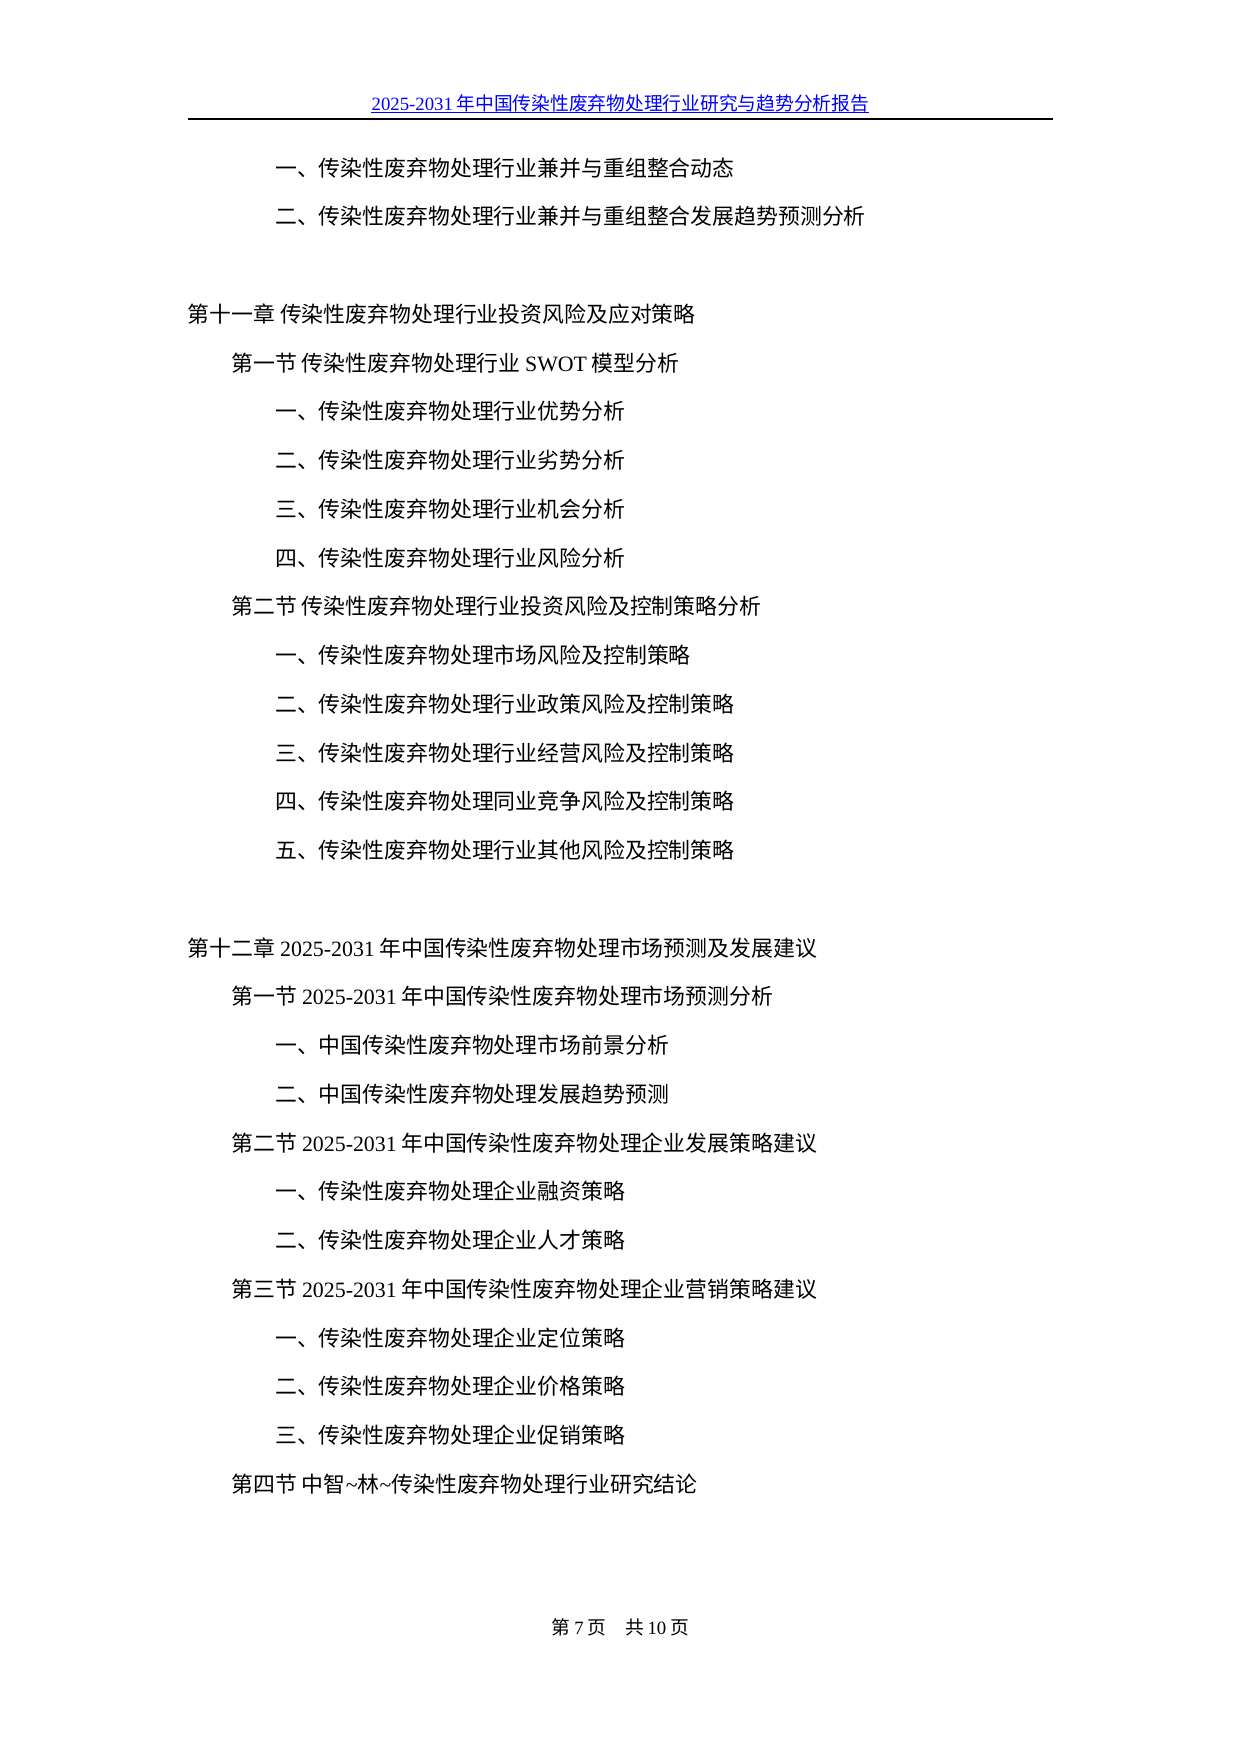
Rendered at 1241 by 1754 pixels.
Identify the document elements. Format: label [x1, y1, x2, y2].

text [187, 150, 1053, 1499]
